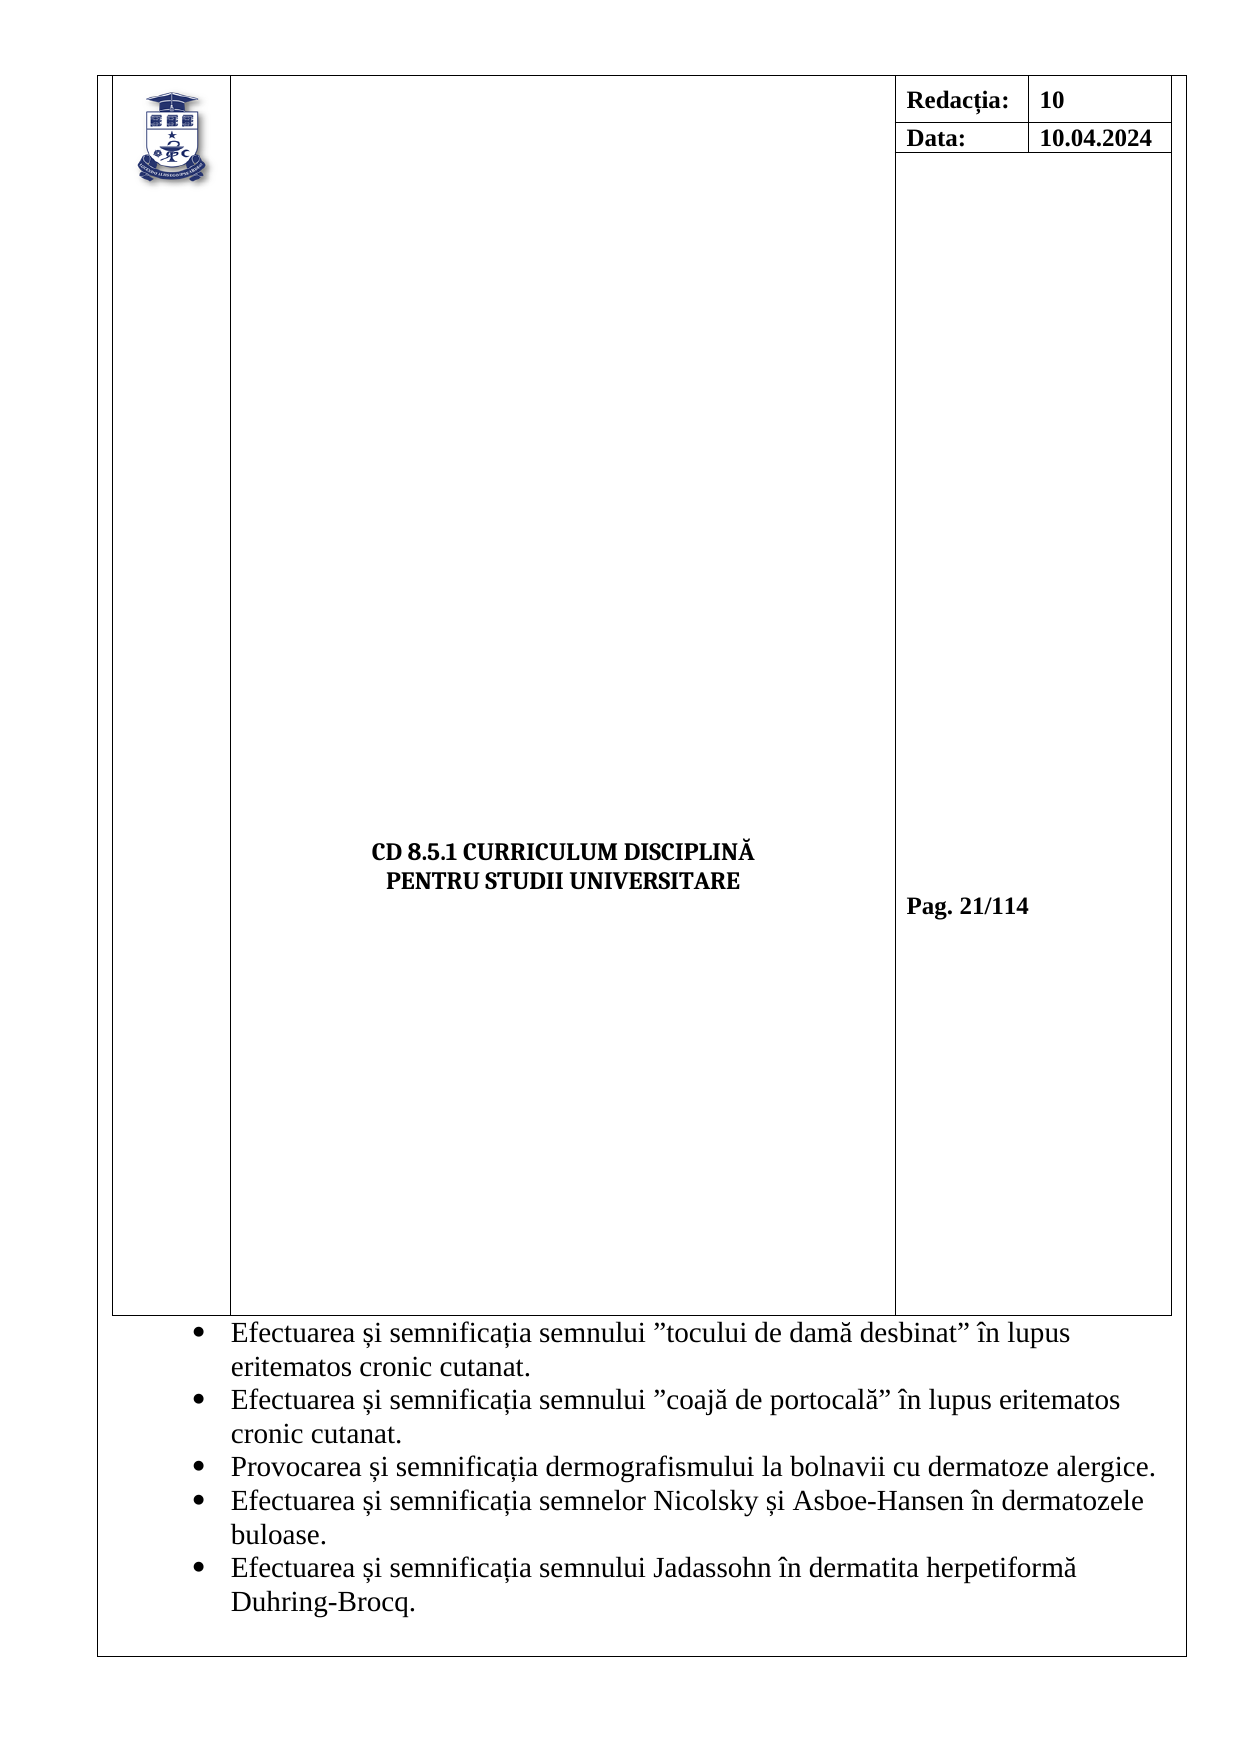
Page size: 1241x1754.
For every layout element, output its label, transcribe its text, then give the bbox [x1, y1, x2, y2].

list Efectuarea și semnificația semnului Jadassohn în dermatita herpetiformă Duhring-Brocq. [193, 1550, 1162, 1617]
list Efectuarea și semnificația semnului ”coajă de portocală” în lupus eritematos cronic cutanat. [193, 1382, 1162, 1449]
picture [131, 86, 219, 193]
list Efectuarea și semnificația semnelor Nicolsky și Asboe-Hansen în dermatozele buloase. [193, 1483, 1162, 1550]
list Efectuarea și semnificația semnului ”tocului de damă desbinat” în lupus eritematos cronic cutanat. [193, 1316, 1162, 1382]
list Provocarea și semnificația dermografismului la bolnavii cu dermatoze alergice. [193, 1449, 1162, 1483]
